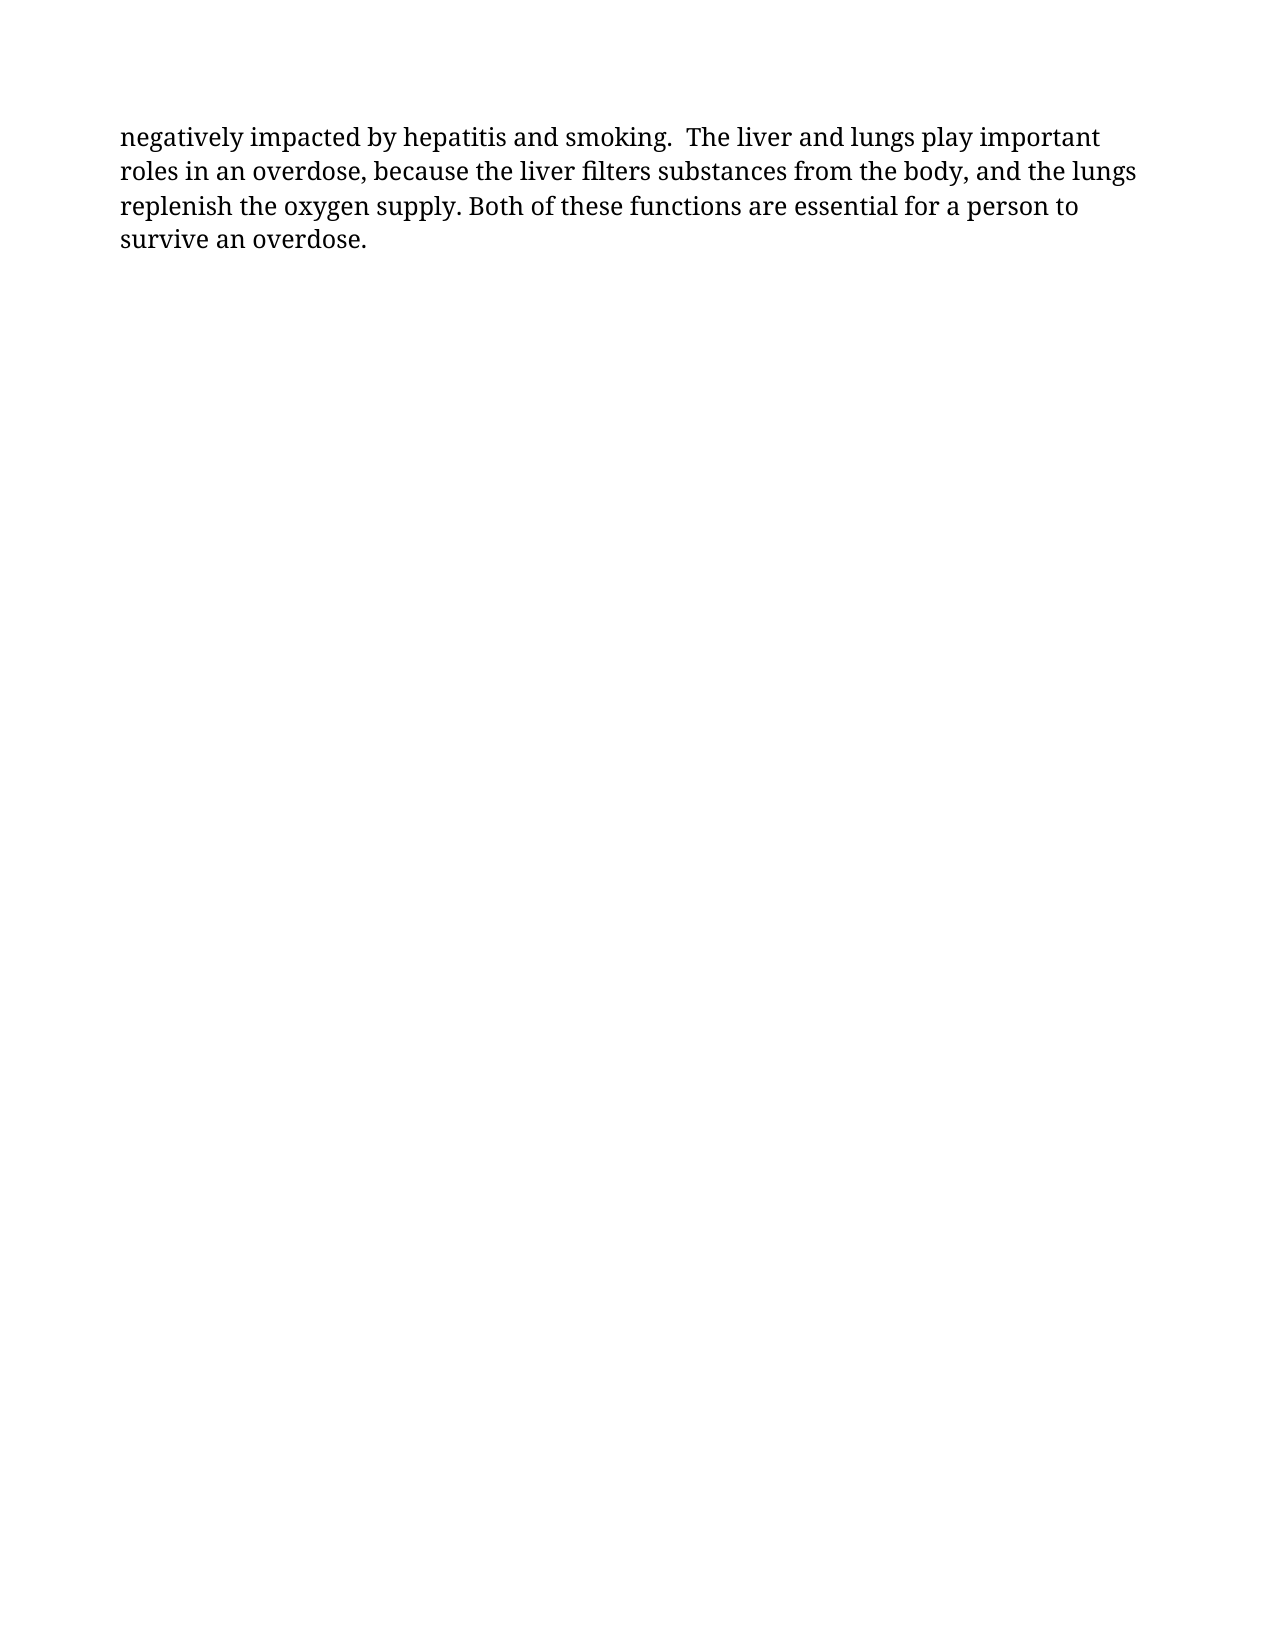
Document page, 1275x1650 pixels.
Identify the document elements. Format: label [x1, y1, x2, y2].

text [120, 120, 1155, 256]
